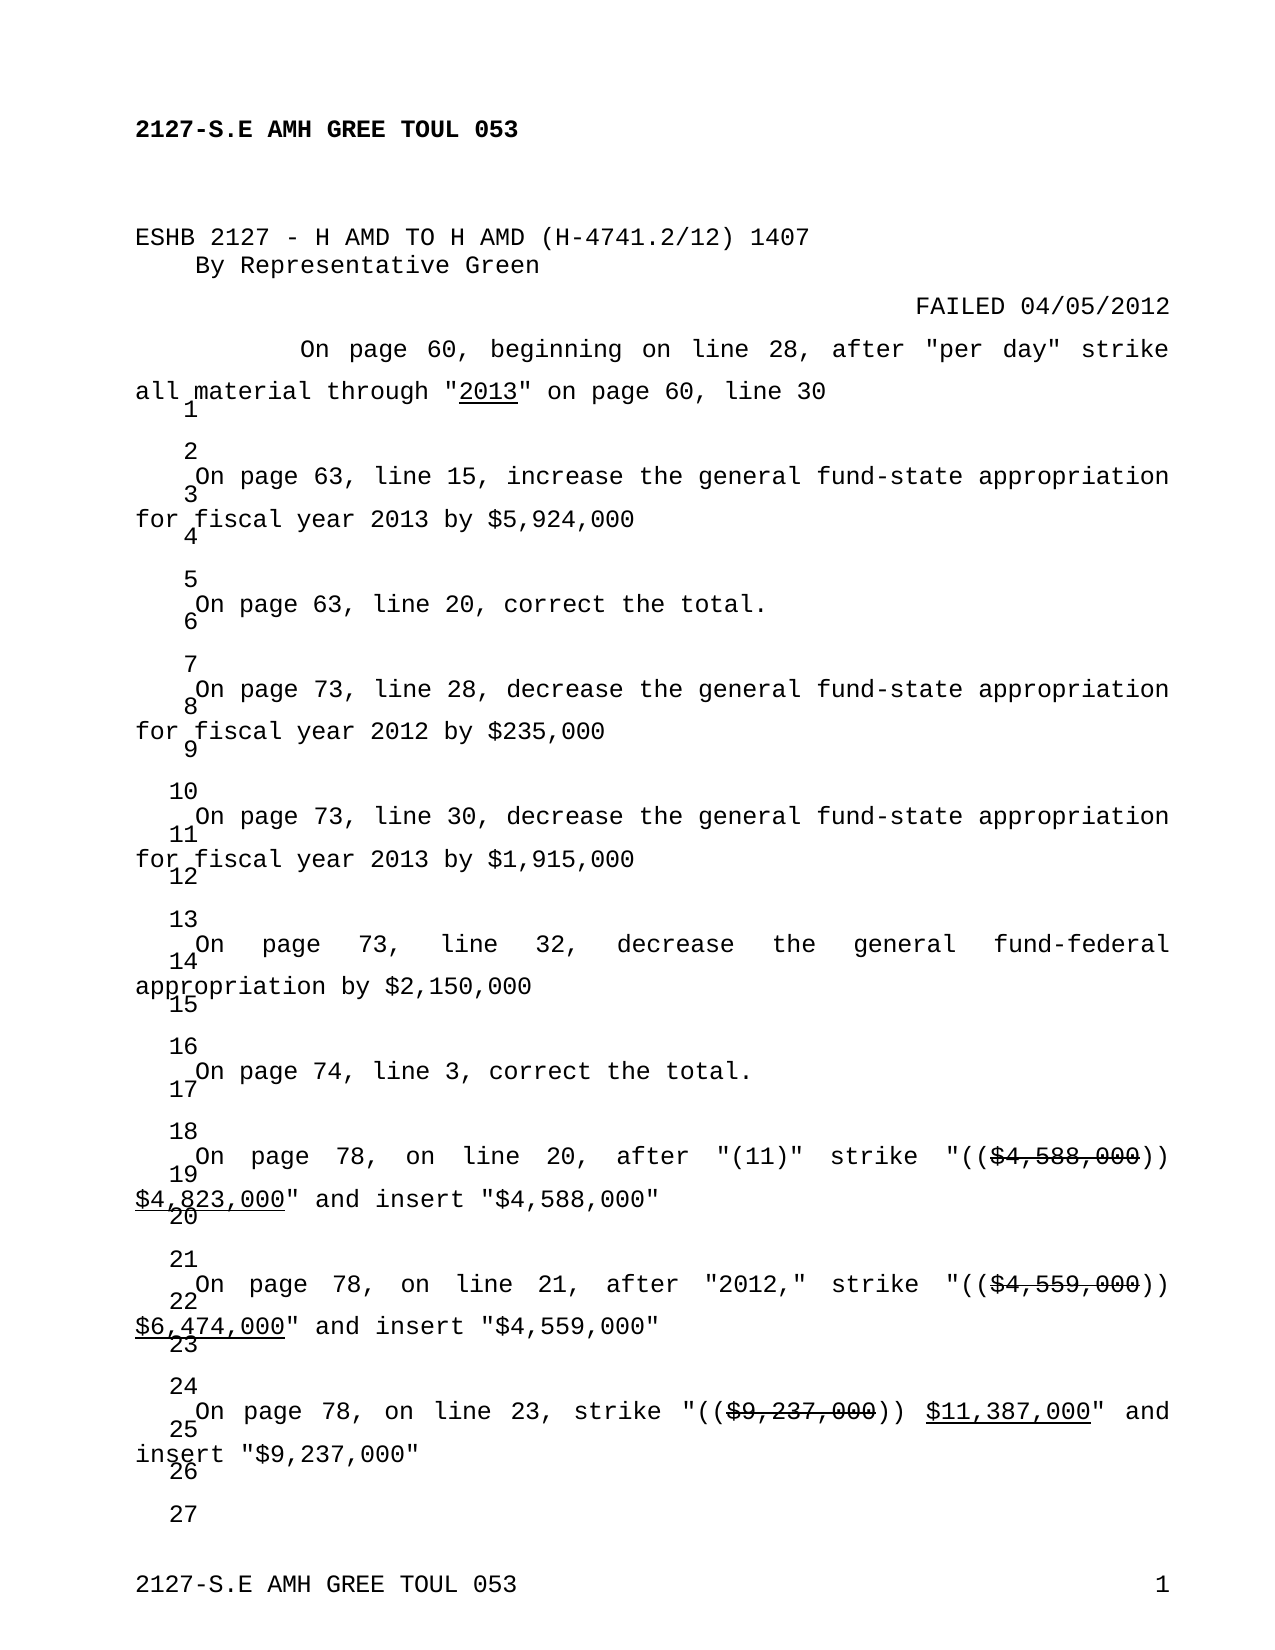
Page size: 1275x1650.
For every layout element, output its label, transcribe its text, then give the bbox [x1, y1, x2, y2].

text On page 78, on line 21, after "2012," strike "(($4,559,000)) $6,474,000" and insert "$4,559,000" [135, 1258, 1170, 1343]
text On page 63, line 15, increase the general fund-state appropriation for fiscal year 2013 by $5,924,000 [135, 451, 1170, 536]
text On page 73, line 32, decrease the general fund-federal appropriation by $2,150,000 [135, 918, 1170, 1003]
text On page 74, line 3, correct the total. [135, 1046, 1170, 1088]
text On page 73, line 28, decrease the general fund-state appropriation for fiscal year 2012 by $235,000 [135, 663, 1170, 748]
text On page 60, beginning on line 28, after "per day" strike all material through "2013" on page 60, line 30 [135, 323, 1170, 408]
text On page 63, line 20, correct the total. [135, 578, 1170, 621]
text On page 78, on line 23, strike "(($9,237,000)) $11,387,000" and insert "$9,237,000" [135, 1386, 1170, 1471]
text On page 78, on line 20, after "(11)" strike "(($4,588,000)) $4,823,000" and insert "$4,588,000" [135, 1131, 1170, 1216]
text On page 73, line 30, decrease the general fund-state appropriation for fiscal year 2013 by $1,915,000 [135, 791, 1170, 876]
text - [135, 224, 1170, 252]
